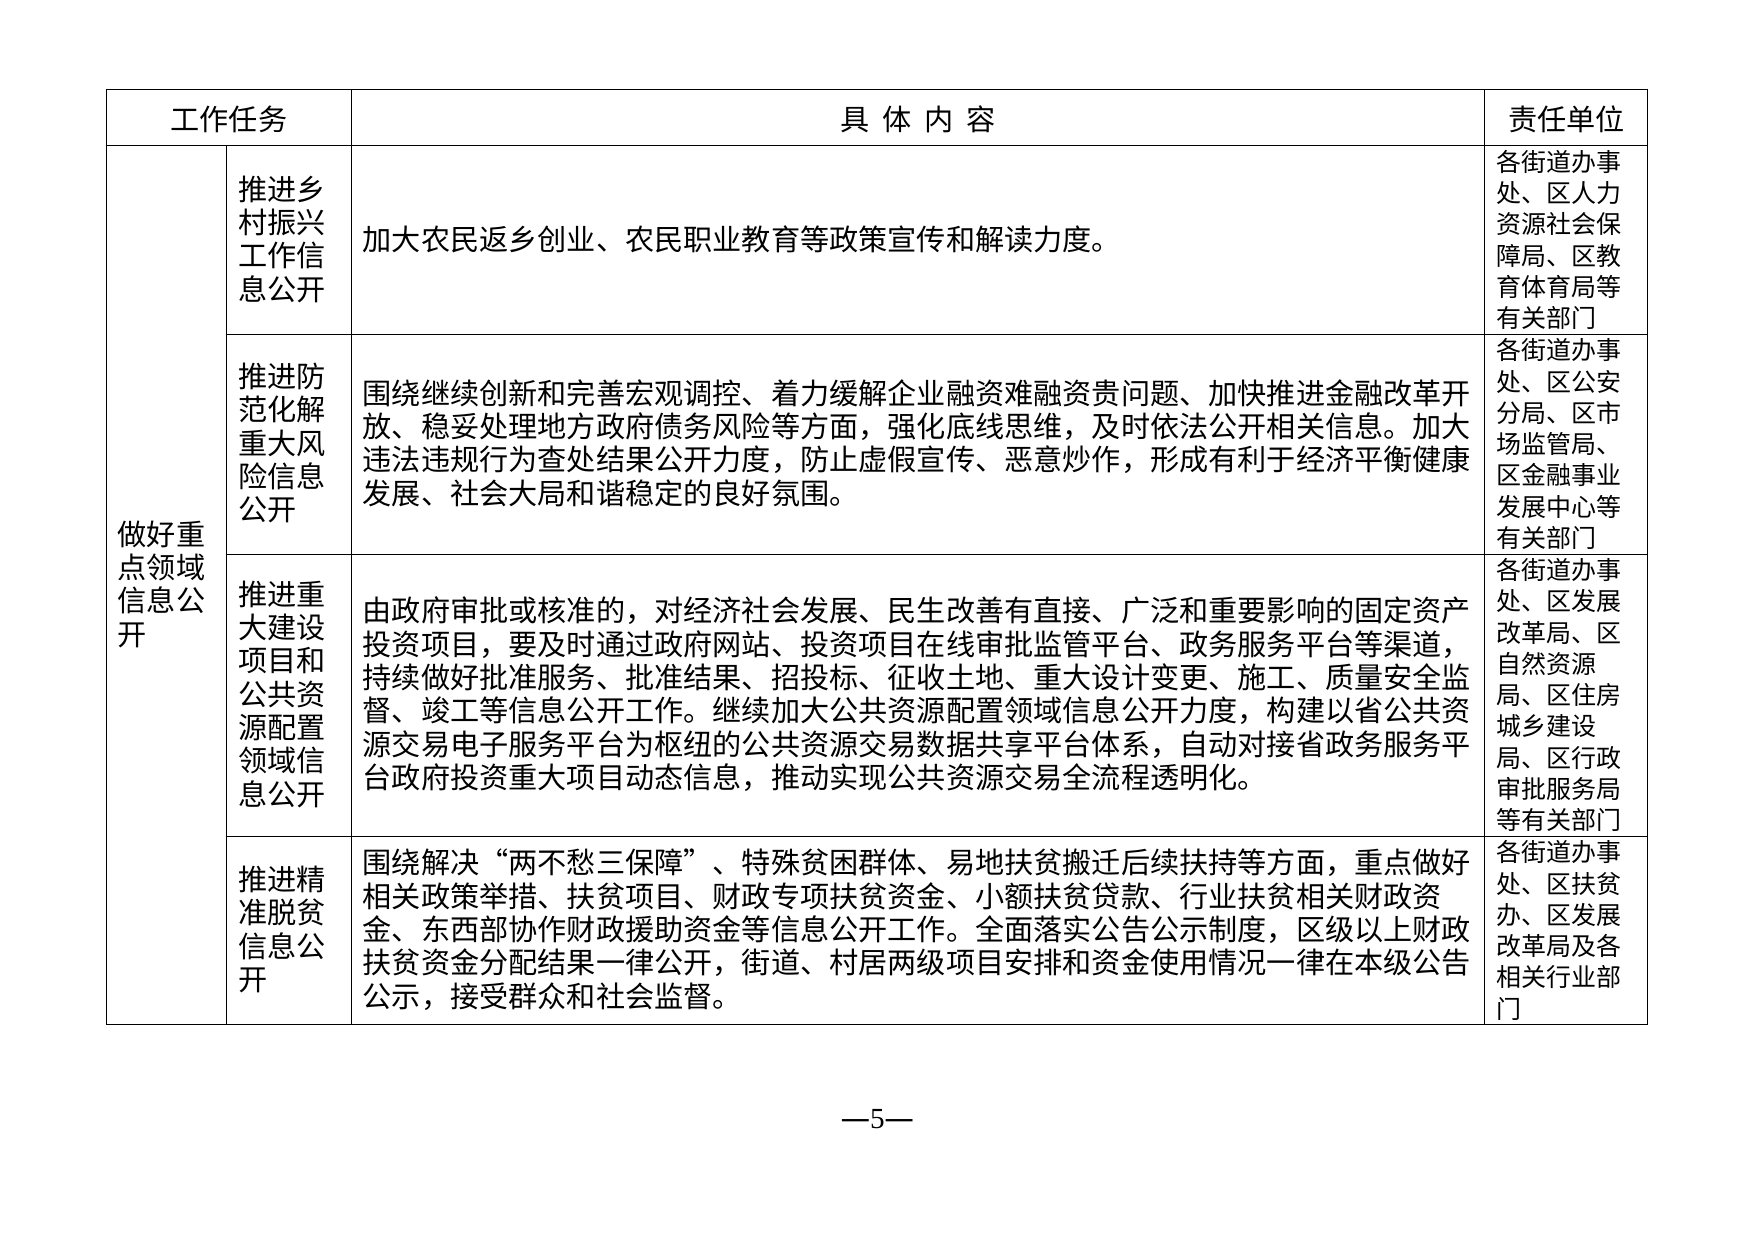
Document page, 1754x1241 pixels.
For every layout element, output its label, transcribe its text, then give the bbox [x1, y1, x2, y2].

table_header 责任单位 [1485, 90, 1647, 145]
table_cell 做好重点领域信息公开 [107, 146, 226, 1024]
table_header 具 体 内 容 [352, 90, 1484, 145]
table_cell 推进乡村振兴工作信息公开 [227, 146, 351, 334]
table_cell 围绕解决“两不愁三保障”、特殊贫困群体、易地扶贫搬迁后续扶持等方面，重点做好相关政策举措、扶贫项目、财政专项扶贫资金、小额扶贫贷款、行业扶贫相关财政资金、东西部协作财政援助资金等信息公开工作。全面落实公告公示制度，区级以上财政扶贫资金分配结果一律公开，街道、村居两级项目安排和资金使用情况一律在本级公告公示，接受群众和社会监督。 [352, 837, 1484, 1024]
table_cell 围绕继续创新和完善宏观调控、着力缓解企业融资难融资贵问题、加快推进金融改革开放、稳妥处理地方政府债务风险等方面，强化底线思维，及时依法公开相关信息。加大违法违规行为查处结果公开力度，防止虚假宣传、恶意炒作，形成有利于经济平衡健康发展、社会大局和谐稳定的良好氛围。 [352, 335, 1484, 553]
table_cell 推进防范化解重大风险信息公开 [227, 335, 351, 553]
table_cell 各街道办事处、区公安分局、区市场监管局、区金融事业发展中心等有关部门 [1485, 335, 1647, 553]
table_cell 由政府审批或核准的，对经济社会发展、民生改善有直接、广泛和重要影响的固定资产投资项目，要及时通过政府网站、投资项目在线审批监管平台、政务服务平台等渠道，持续做好批准服务、批准结果、招投标、征收土地、重大设计变更、施工、质量安全监督、竣工等信息公开工作。继续加大公共资源配置领域信息公开力度，构建以省公共资源交易电子服务平台为枢纽的公共资源交易数据共享平台体系，自动对接省政务服务平台政府投资重大项目动态信息，推动实现公共资源交易全流程透明化。 [352, 555, 1484, 836]
table_cell 各街道办事处、区发展改革局、区自然资源局、区住房城乡建设局、区行政审批服务局等有关部门 [1485, 555, 1647, 836]
table_header 工作任务 [107, 90, 351, 145]
table_cell 推进重大建设项目和公共资源配置领域信息公开 [227, 555, 351, 836]
table_cell 各街道办事处、区扶贫办、区发展改革局及各相关行业部门 [1485, 837, 1647, 1024]
table_cell 加大农民返乡创业、农民职业教育等政策宣传和解读力度。 [352, 146, 1484, 334]
table_cell 推进精准脱贫信息公开 [227, 837, 351, 1024]
table_cell 各街道办事处、区人力资源社会保障局、区教育体育局等有关部门 [1485, 146, 1647, 334]
